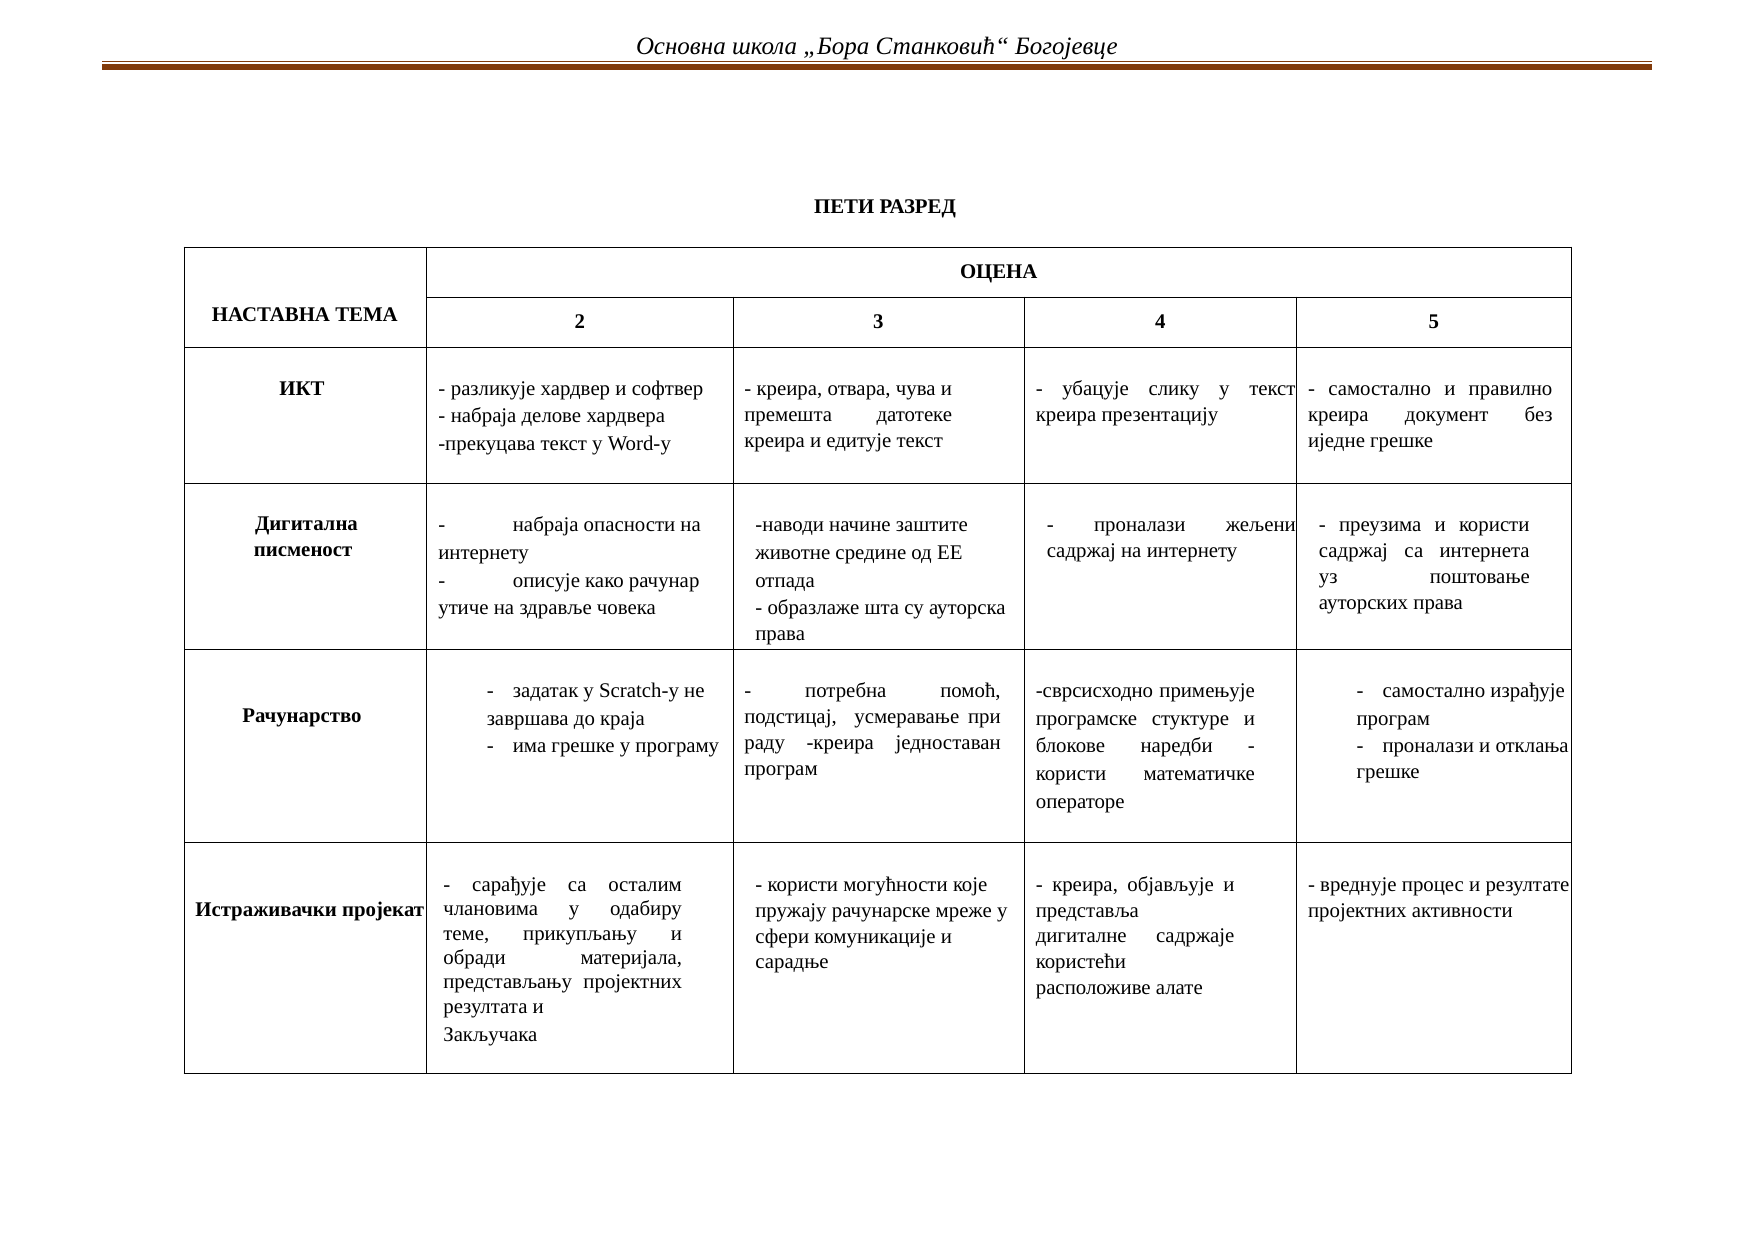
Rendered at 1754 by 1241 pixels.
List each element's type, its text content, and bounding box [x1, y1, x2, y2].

table_cell набраја опасности на интернету описује како рачунар утиче на здравље човека [427, 484, 733, 649]
table_cell 2 [427, 298, 733, 347]
table_cell - креира, отвара, чува и премешта датотеке креира и едитује текст [734, 348, 1024, 483]
text ПЕТИ РАЗРЕД [105, 194, 956, 218]
table_cell Рачунарство [185, 650, 426, 842]
table_cell 5 [1297, 298, 1571, 347]
table_cell - преузима и користи садржај са интернета уз поштовање ауторских права [1297, 484, 1571, 649]
table_cell - користи могућности које пружају рачунарске мреже у сфери комуникације и сарадње [734, 843, 1024, 1073]
table_cell - креира, објављује и представља дигиталне садржаје користећи расположиве алате [1025, 843, 1296, 1073]
table_cell -сврсисходно примењује програмске стуктуре и блокове наредби - користи математичке операторе [1025, 650, 1296, 842]
table_cell - проналази жељени садржај на интернету [1025, 484, 1296, 649]
table_header НАСТАВНА ТЕМА [185, 248, 426, 347]
table_cell - самостално и правилно креира документ без иједне грешке [1297, 348, 1571, 483]
table_cell - вреднује процес и резултате пројектних активности [1297, 843, 1571, 1073]
table_cell 3 [734, 298, 1024, 347]
table_cell -наводи начине заштите животне средине од EE отпада - образлаже шта су ауторска права [734, 484, 1024, 649]
table_cell - сарађује са осталим члановима у одабиру теме, прикупљању и обради материјала, представљању пројектних резултата и Закључака [427, 843, 733, 1073]
table_header [1296, 248, 1571, 297]
table_cell Истраживачки пројекат [185, 843, 426, 1073]
table_cell ИКТ [185, 348, 426, 483]
table_cell разликује хардвер и софтвер набраја делове хардвера -прекуцава текст у Word-у [427, 348, 733, 483]
table_cell самостално израђује програм проналази и отклања грешке [1297, 650, 1571, 842]
table_cell 4 [1025, 298, 1296, 347]
table_header ОЦЕНА [427, 248, 1296, 297]
table_cell задатак у Scratch-у не завршава до краја има грешке у програму [427, 650, 733, 842]
table_cell - убацује слику у текст креира презентацију [1025, 348, 1296, 483]
table_cell - потребна помоћ, подстицај, усмеравање при раду -креира једноставан програм [734, 650, 1024, 842]
table_cell Дигитална писменост [185, 484, 426, 649]
